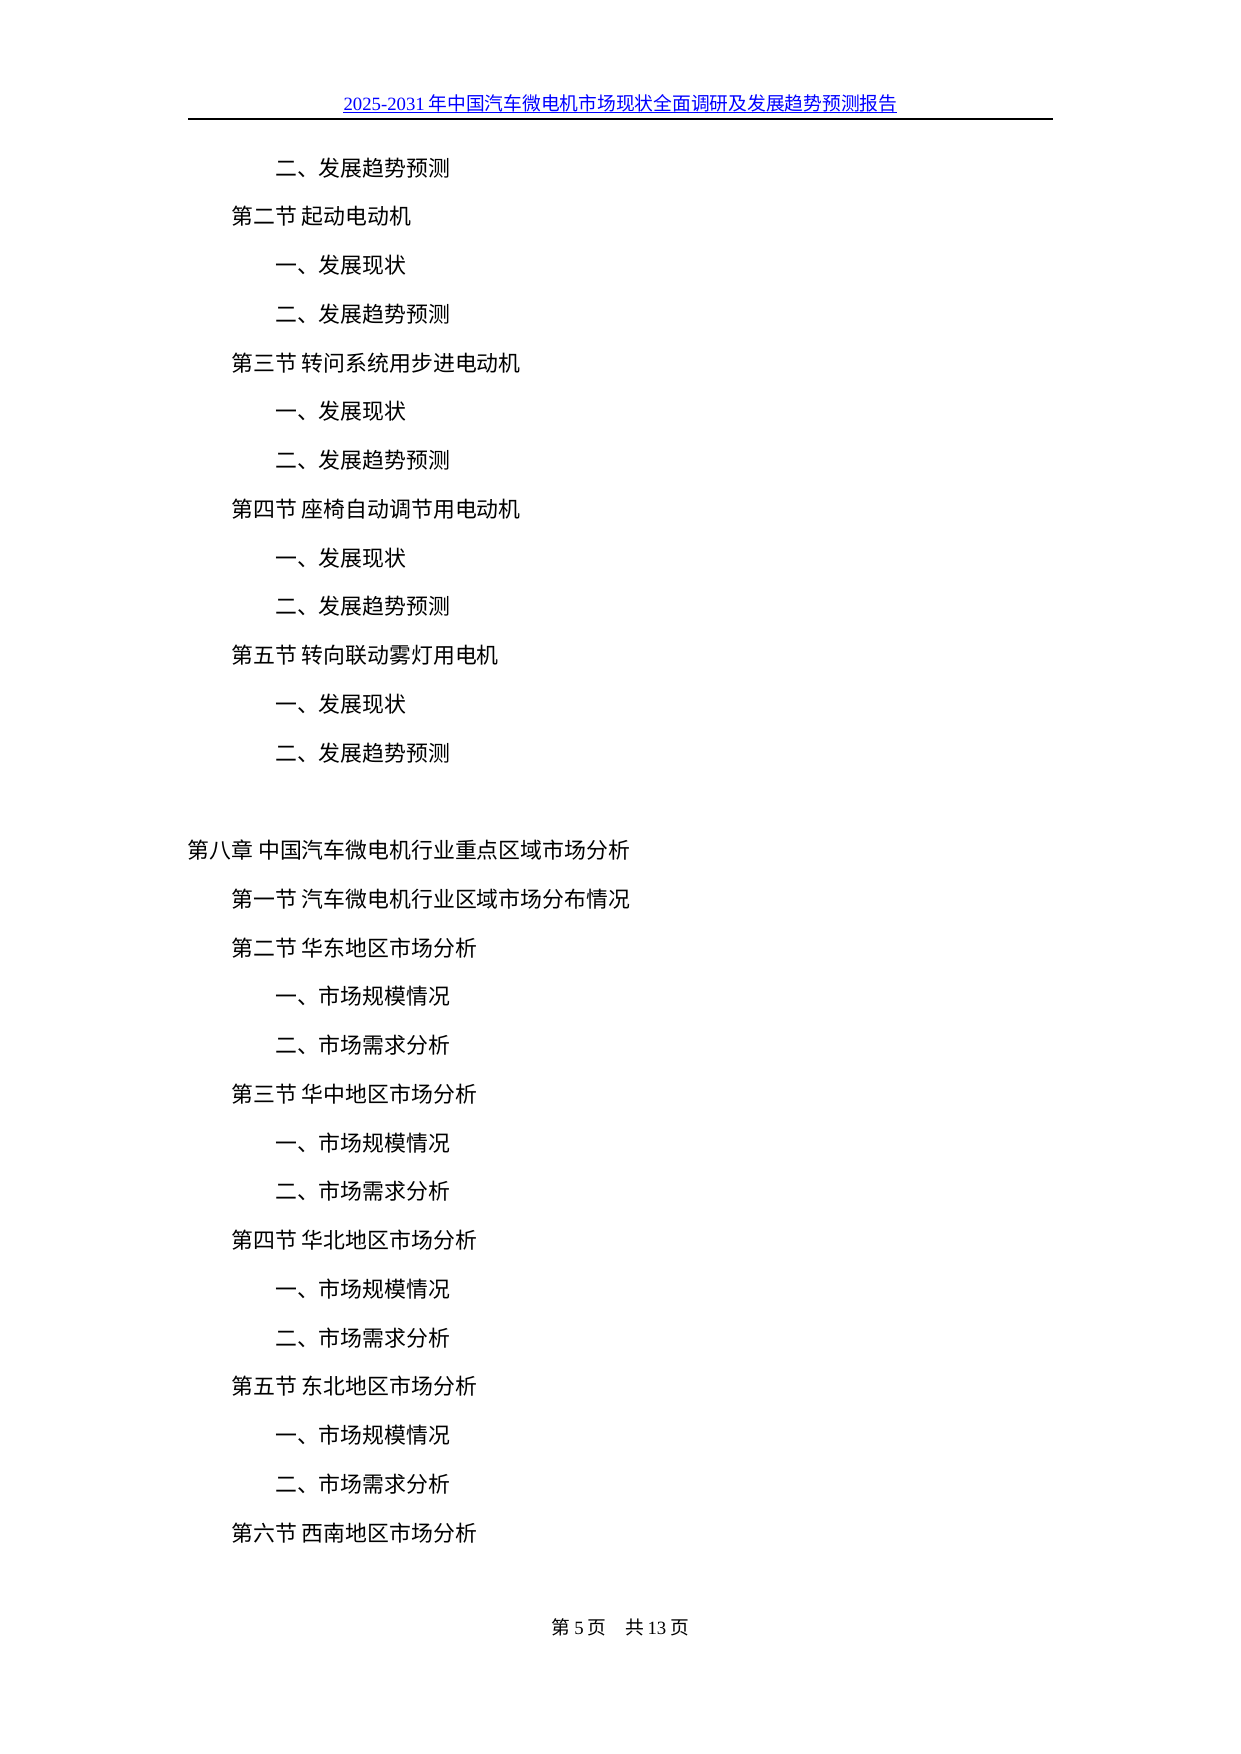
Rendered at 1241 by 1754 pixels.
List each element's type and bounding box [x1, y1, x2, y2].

text [187, 150, 1053, 1548]
